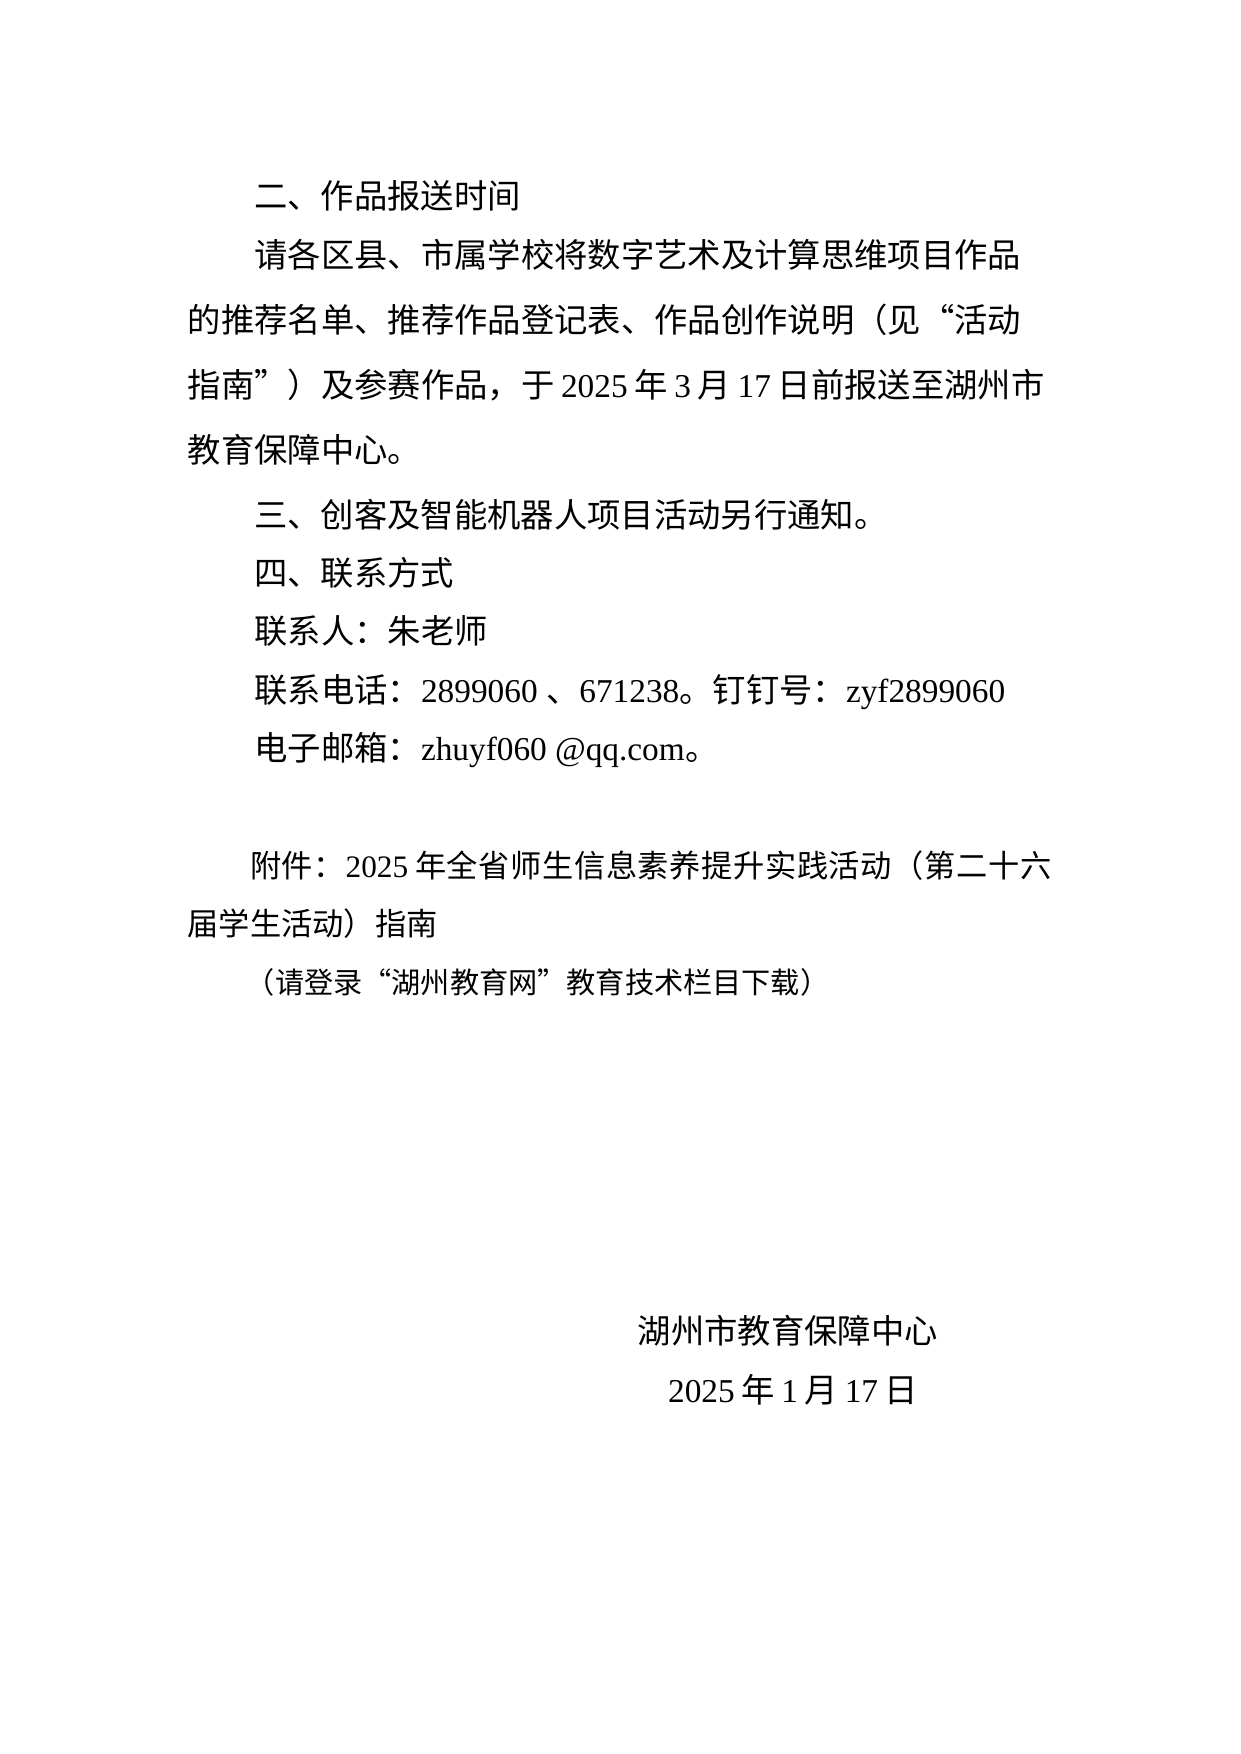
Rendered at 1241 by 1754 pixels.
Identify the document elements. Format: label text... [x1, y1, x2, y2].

text 联系人：朱老师 [187, 597, 1053, 655]
text 湖州市教育保障中心 [187, 1297, 1053, 1355]
text （请登录“湖州教育网”教育技术栏目下载） [187, 947, 1053, 1005]
text 联系电话：2899060 、671238。钉钉号：zyf2899060 [187, 655, 1053, 714]
text 三、创客及智能机器人项目活动另行通知。 [187, 480, 1053, 539]
text 2025年1月17日 [187, 1355, 1053, 1414]
text 四、联系方式 [187, 539, 1053, 597]
text 二、作品报送时间 [187, 162, 1053, 220]
text 电子邮箱：zhuyf060 @qq.com。 [187, 714, 1053, 772]
text 请各区县、市属学校将数字艺术及计算思维项目作品的推荐名单、推荐作品登记表、作品创作说明（见“活动指南”）及参赛作品，于2025年3月17日前报送至湖州市教育保障中心。 [187, 220, 1053, 480]
text 附件：2025年全省师生信息素养提升实践活动（第二十六届学生活动）指南 [187, 830, 1053, 947]
